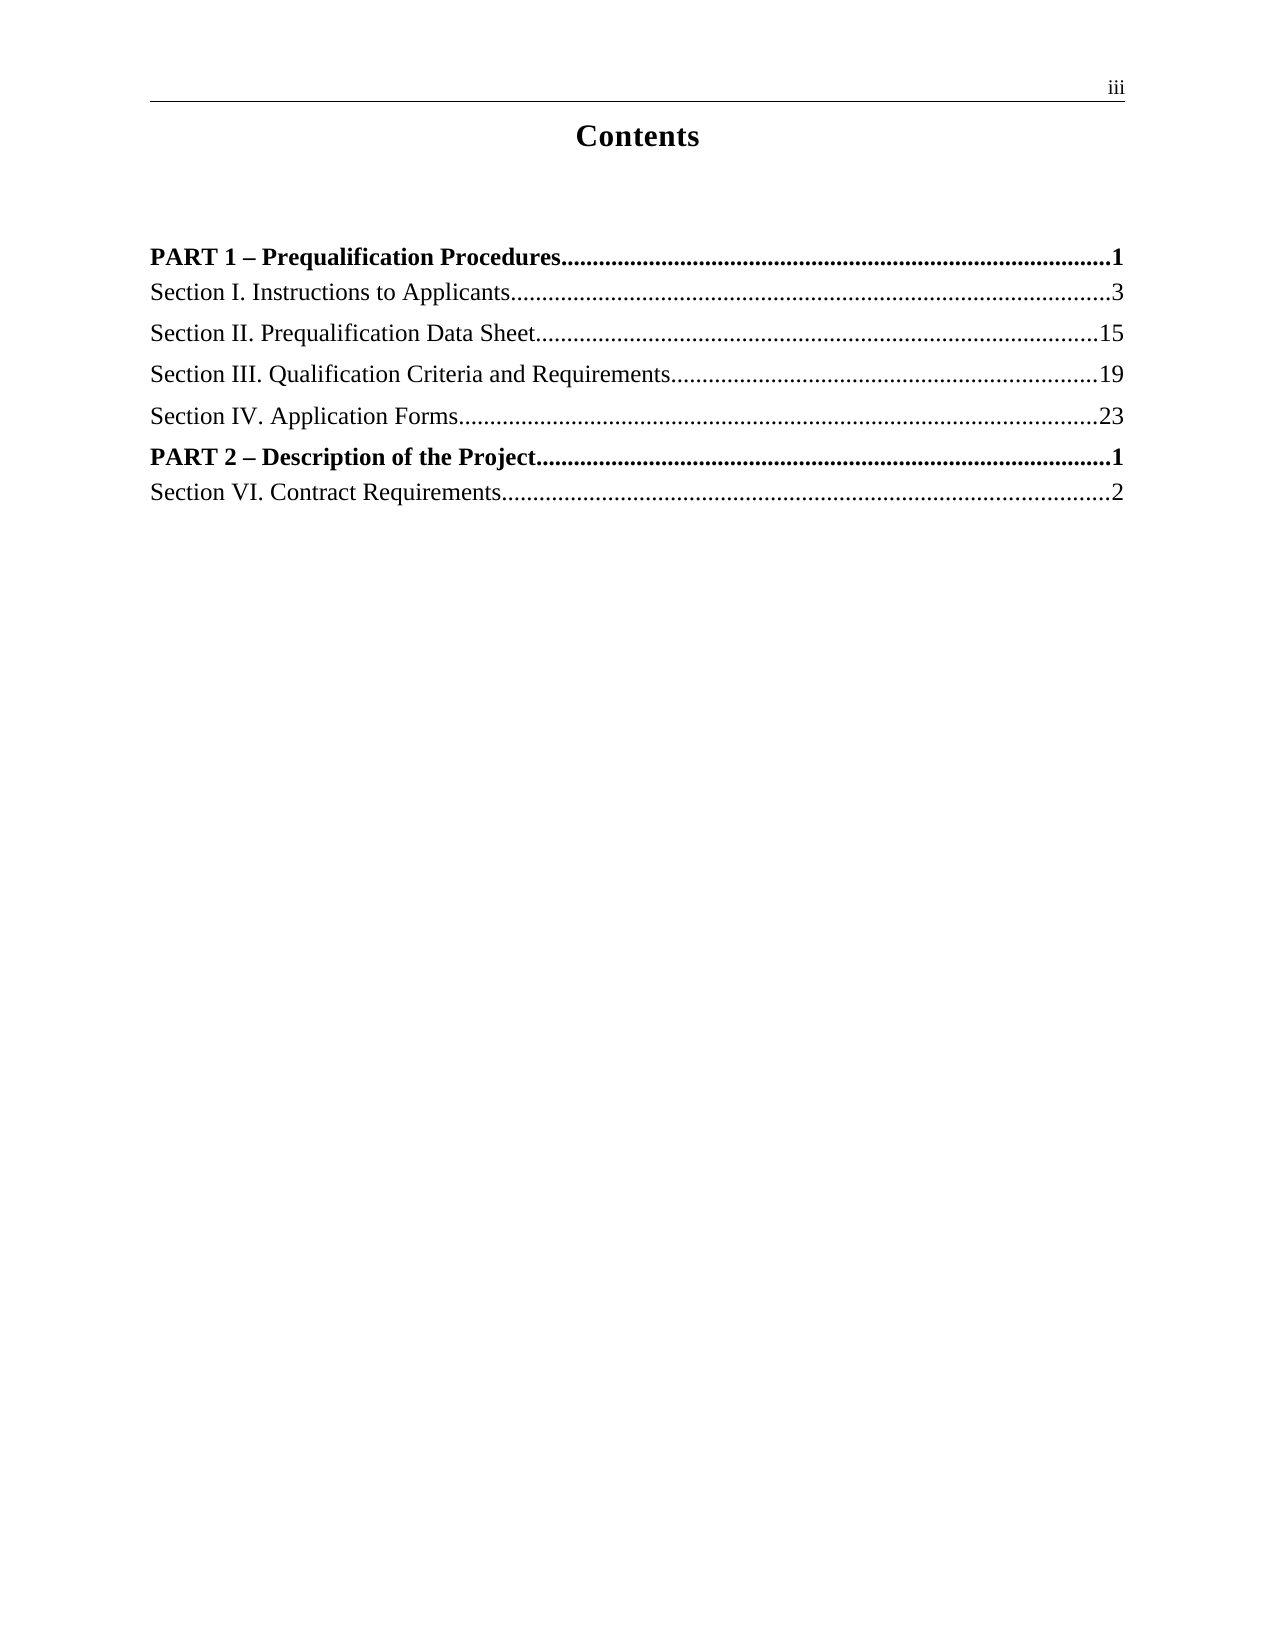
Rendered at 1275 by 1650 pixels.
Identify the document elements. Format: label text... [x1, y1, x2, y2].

text PART 2 – Description of the Project 1 [150, 442, 1125, 471]
text Contents [150, 104, 1125, 153]
text PART 1 – Prequalification Procedures 1 [150, 242, 1125, 271]
text Section VI. Contract Requirements 2 [150, 477, 1125, 506]
text Section IV. Application Forms 23 [150, 401, 1125, 429]
text Section II. Prequalification Data Sheet 15 [150, 318, 1125, 347]
text Section I. Instructions to Applicants 3 [150, 277, 1125, 306]
text Section III. Qualification Criteria and Requirements 19 [150, 359, 1125, 388]
